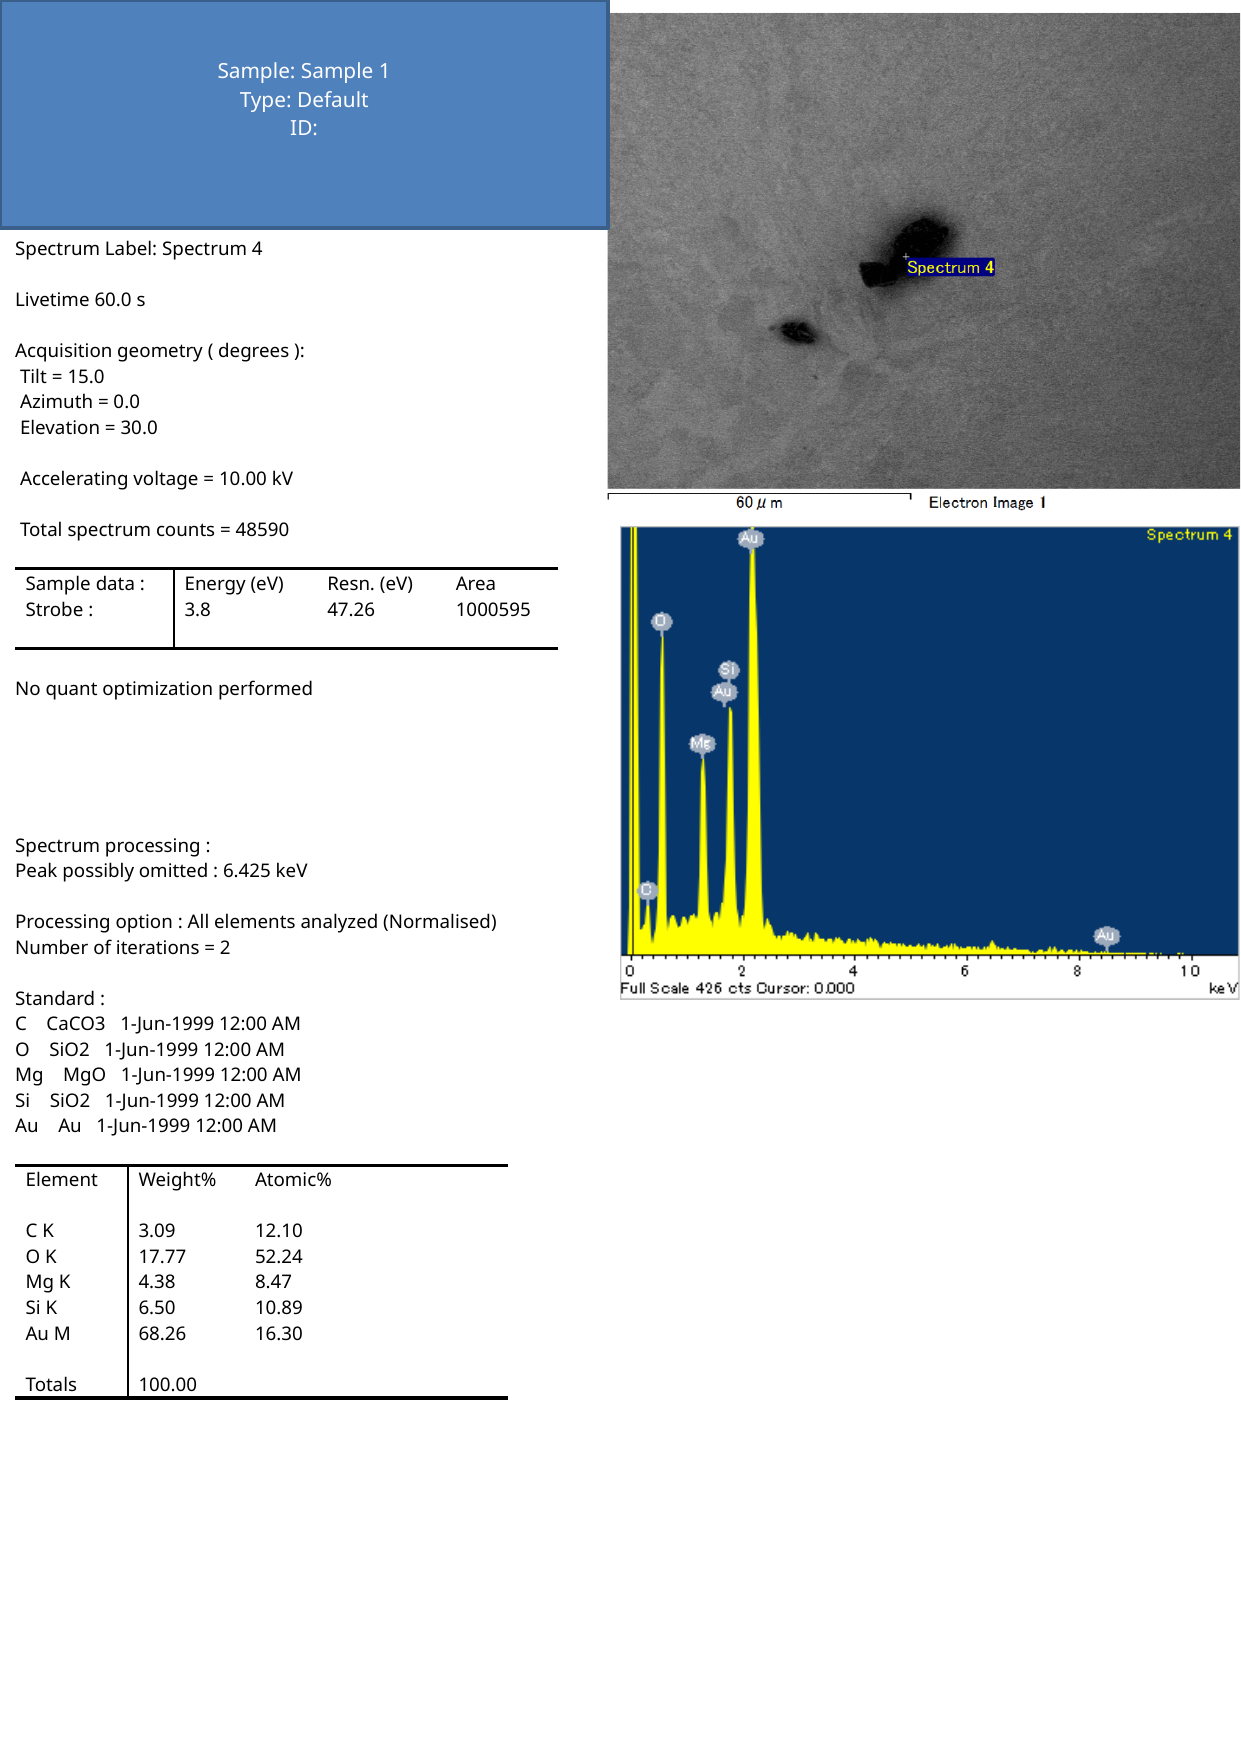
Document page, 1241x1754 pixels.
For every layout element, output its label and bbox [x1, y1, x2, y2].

picture [607, 0, 1241, 526]
